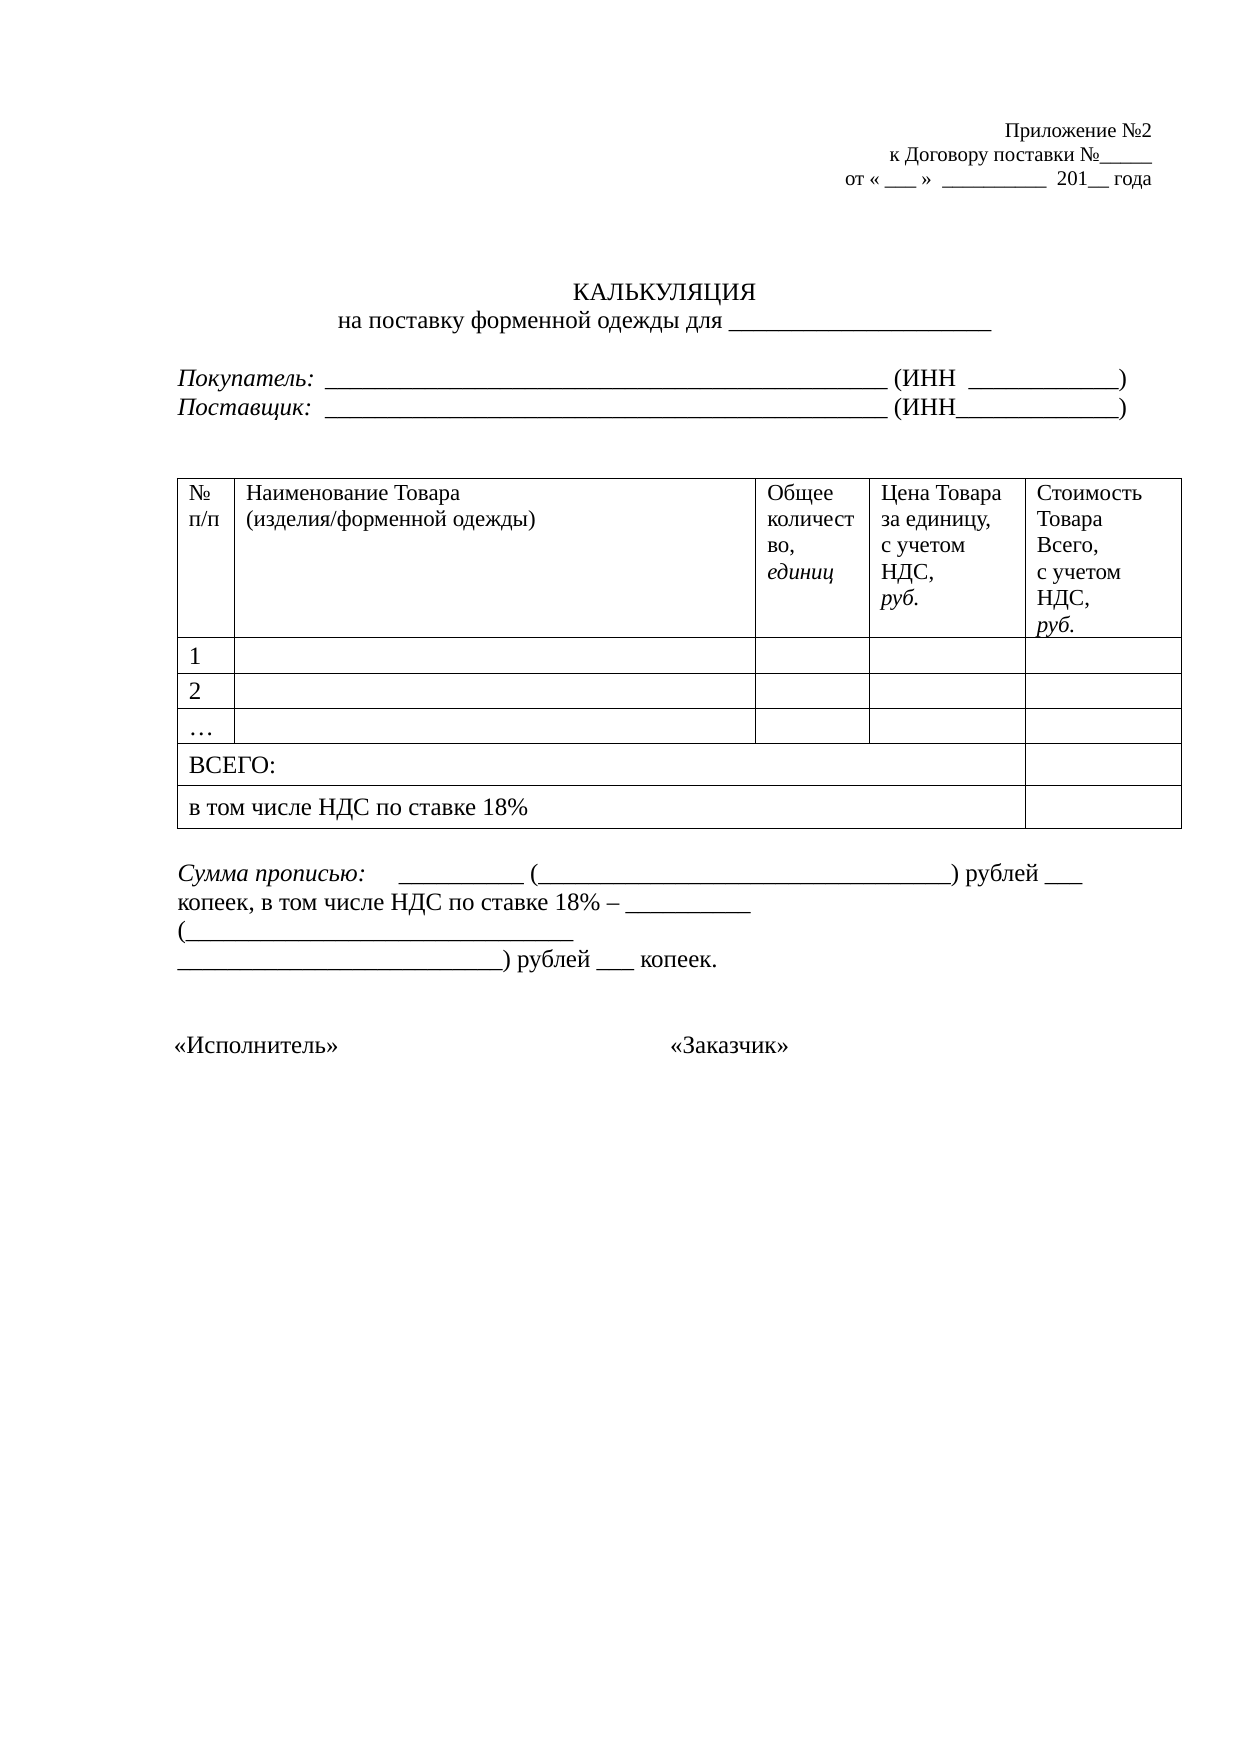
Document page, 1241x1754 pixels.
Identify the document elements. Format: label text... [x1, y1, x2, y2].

table_cell [870, 709, 1025, 743]
subtitle к Договору поставки №_____ [177, 142, 1152, 166]
table_cell [235, 674, 755, 708]
table_cell [1026, 744, 1181, 784]
table_cell ВСЕГО: [178, 744, 1025, 784]
table_cell [756, 674, 869, 708]
table_header Общее количество, единиц [756, 479, 869, 637]
table_cell [870, 674, 1025, 708]
table_header «Исполнитель» [163, 1030, 659, 1196]
subtitle от « ___ » __________ 201__ года [177, 166, 1152, 190]
table_header Стоимость Товара Всего, с учетом НДС, руб. [1026, 479, 1181, 637]
table_header «Заказчик» [659, 1030, 1166, 1196]
table_cell 2 [178, 674, 234, 708]
table_cell [1026, 786, 1181, 828]
subtitle __________________________) рублей ___ копеек. [177, 944, 1152, 973]
table_cell в том числе НДС по ставке 18% [178, 786, 1025, 828]
table_cell [870, 638, 1025, 672]
table_cell [235, 709, 755, 743]
subtitle Поставщик: _____________________________________________ (ИНН_____________) [177, 392, 1152, 420]
table_cell [1026, 709, 1181, 743]
table_cell [1026, 638, 1181, 672]
subtitle Сумма прописью: __________ (_________________________________) рублей ___ копеек, в том числе НДС по ставке 18% – __________ (_______________________________ [177, 858, 1152, 944]
table_cell 1 [178, 638, 234, 672]
table_header № п/п [178, 479, 234, 637]
subtitle Покупатель: _____________________________________________ (ИНН ____________) [177, 363, 1152, 392]
subtitle КАЛЬКУЛЯЦИЯ [177, 277, 1152, 305]
table_cell [756, 709, 869, 743]
subtitle Приложение №2 [177, 118, 1152, 142]
subtitle на поставку форменной одежды для _____________________ [177, 305, 1152, 334]
table_cell [235, 638, 755, 672]
table_cell … [178, 709, 234, 743]
table_header Цена Товара за единицу, с учетом НДС, руб. [870, 479, 1025, 637]
table_cell [756, 638, 869, 672]
table_header Наименование Товара (изделия/форменной одежды) [235, 479, 755, 637]
table_cell [1026, 674, 1181, 708]
